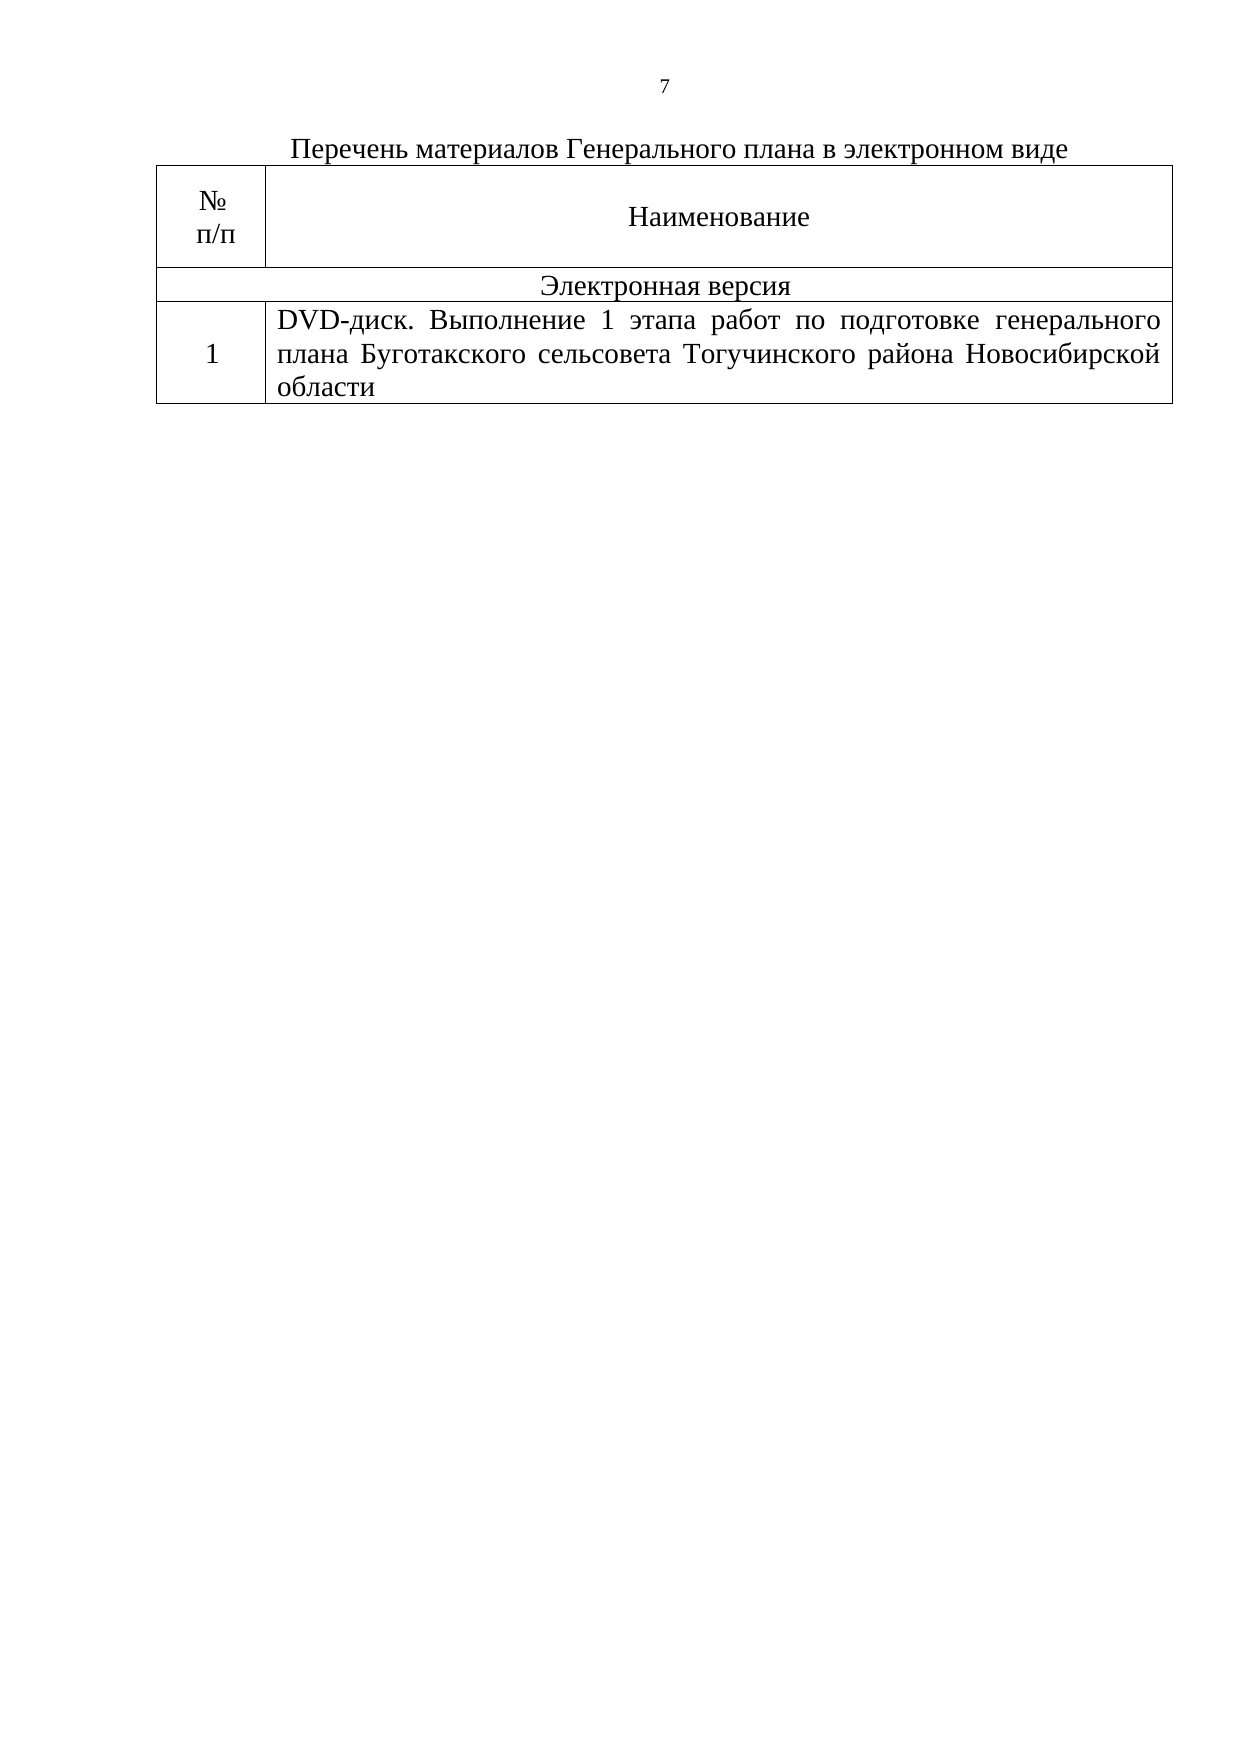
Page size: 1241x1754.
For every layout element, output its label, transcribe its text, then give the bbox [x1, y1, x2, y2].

table_header № п/п [157, 166, 265, 267]
table_cell Электронная версия [157, 268, 1172, 301]
table_header Наименование [266, 166, 1172, 267]
table_cell DVD-диск. Выполнение 1 этапа работ по подготовке генерального плана Буготакского сельсовета Тогучинского района Новосибирской области [266, 302, 1172, 403]
table_cell 1 [157, 302, 265, 403]
text Перечень материалов Генерального плана в электронном виде [148, 131, 1211, 165]
